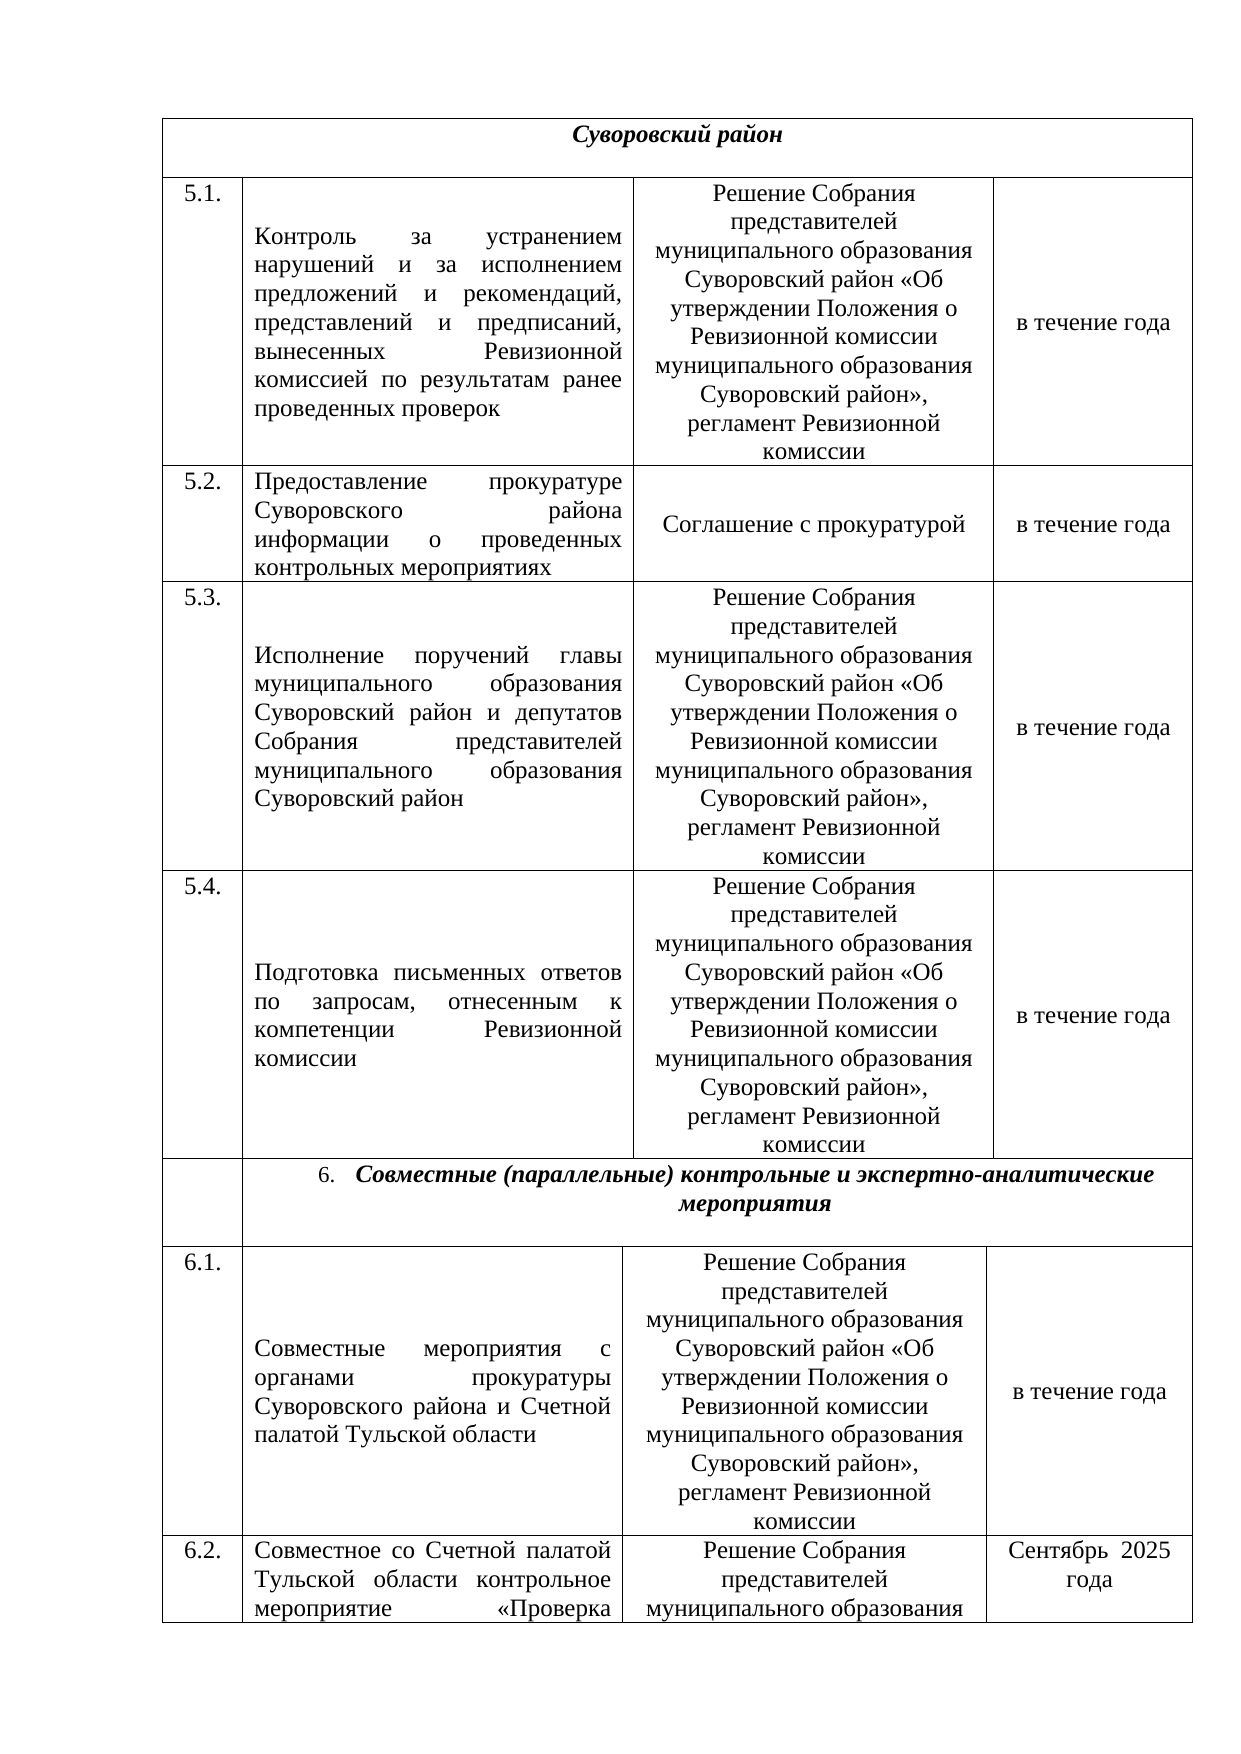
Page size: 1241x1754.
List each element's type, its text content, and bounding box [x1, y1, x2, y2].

table_cell в течение года [994, 178, 1192, 465]
table_cell Сентябрь 2025 года [987, 1536, 1192, 1622]
table_cell Предоставление прокуратуре Суворовского района информации о проведенных контрольных мероприятиях [243, 466, 633, 581]
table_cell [163, 119, 1192, 177]
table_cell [243, 1536, 622, 1622]
table_cell Контроль за устранением нарушений и за исполнением предложений и рекомендаций, представлений и предписаний, вынесенных Ревизионной комиссией по результатам ранее проведенных проверок [243, 178, 633, 465]
table_cell [163, 1159, 242, 1246]
table_cell Соглашение с прокуратурой [634, 466, 993, 581]
table_cell 6.2. [163, 1536, 242, 1622]
table_cell Исполнение поручений главы муниципального образования Суворовский район и депутатов Собрания представителей муниципального образования Суворовский район [243, 582, 633, 870]
table_cell 5.1. [163, 178, 242, 465]
table_cell 5.2. [163, 466, 242, 581]
table_cell в течение года [994, 871, 1192, 1158]
table_cell в течение года [987, 1247, 1192, 1534]
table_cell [623, 1536, 986, 1622]
table_cell Совместные (параллельные) контрольные и экспертно-аналитические мероприятия [243, 1159, 1192, 1246]
table_cell Подготовка письменных ответов по запросам, отнесенным к компетенции Ревизионной комиссии [243, 871, 633, 1158]
table_cell в течение года [994, 582, 1192, 870]
table_cell в течение года [994, 466, 1192, 581]
table_cell 6.1. [163, 1247, 242, 1534]
table_cell Совместные мероприятия с органами прокуратуры Суворовского района и Счетной палатой Тульской области [243, 1247, 622, 1534]
table_cell 5.4. [163, 871, 242, 1158]
table_cell 5.3. [163, 582, 242, 870]
